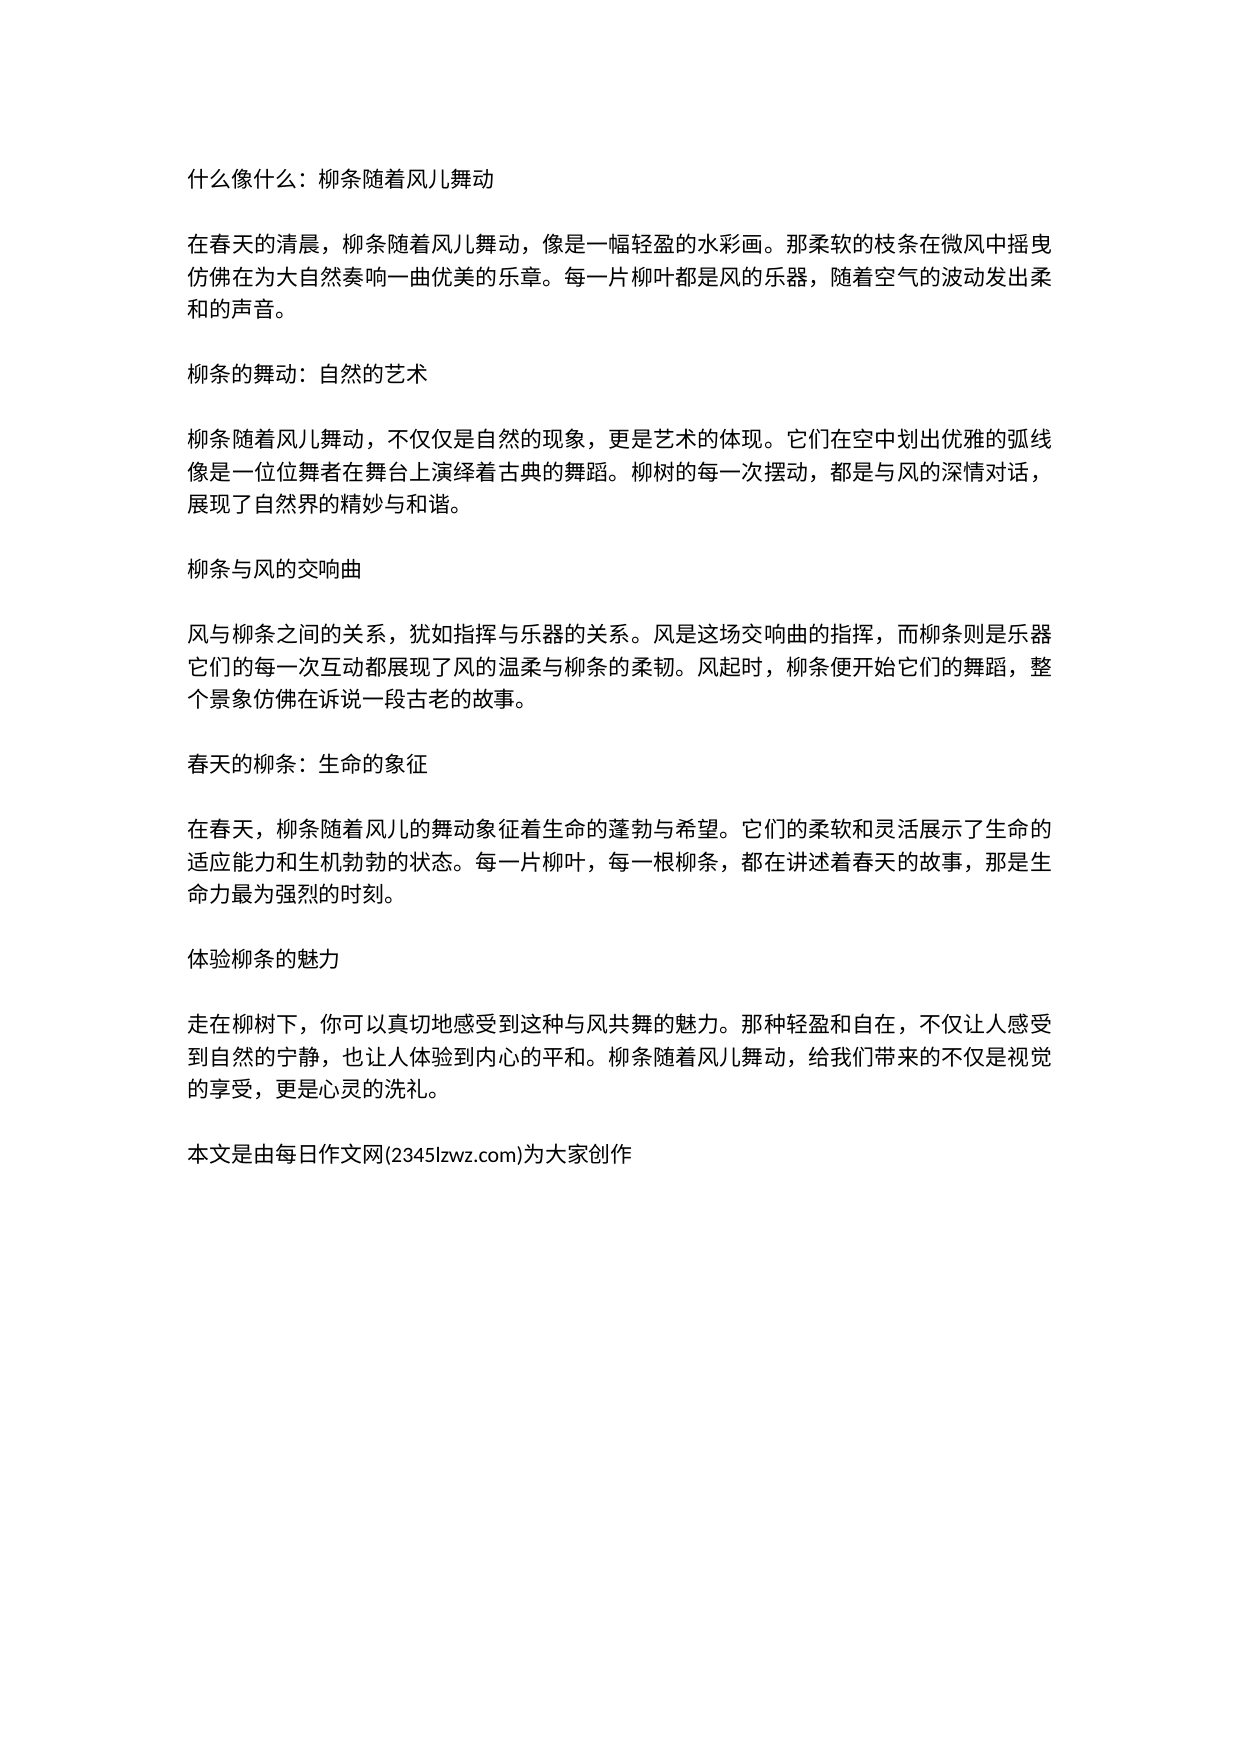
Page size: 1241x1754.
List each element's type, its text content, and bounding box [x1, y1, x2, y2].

text 本文是由每日作文网(2345lzwz.com)为大家创作 [187, 1137, 1053, 1169]
text 柳条与风的交响曲 [187, 552, 1053, 584]
text 春天的柳条：生命的象征 [187, 747, 1053, 779]
text 体验柳条的魅力 [187, 942, 1053, 974]
text 在春天的清晨，柳条随着风儿舞动，像是一幅轻盈的水彩画。那柔软的枝条在微风中摇曳，仿佛在为大自然奏响一曲优美的乐章。每一片柳叶都是风的乐器，随着空气的波动发出柔和的声音。 [187, 227, 1053, 324]
text 什么像什么：柳条随着风儿舞动 [187, 162, 1053, 194]
text 走在柳树下，你可以真切地感受到这种与风共舞的魅力。那种轻盈和自在，不仅让人感受到自然的宁静，也让人体验到内心的平和。柳条随着风儿舞动，给我们带来的不仅是视觉的享受，更是心灵的洗礼。 [187, 1007, 1053, 1104]
text 柳条随着风儿舞动，不仅仅是自然的现象，更是艺术的体现。它们在空中划出优雅的弧线，像是一位位舞者在舞台上演绎着古典的舞蹈。柳树的每一次摆动，都是与风的深情对话，展现了自然界的精妙与和谐。 [187, 422, 1053, 519]
text 风与柳条之间的关系，犹如指挥与乐器的关系。风是这场交响曲的指挥，而柳条则是乐器，它们的每一次互动都展现了风的温柔与柳条的柔韧。风起时，柳条便开始它们的舞蹈，整个景象仿佛在诉说一段古老的故事。 [187, 617, 1053, 714]
text 在春天，柳条随着风儿的舞动象征着生命的蓬勃与希望。它们的柔软和灵活展示了生命的适应能力和生机勃勃的状态。每一片柳叶，每一根柳条，都在讲述着春天的故事，那是生命力最为强烈的时刻。 [187, 812, 1053, 909]
text 柳条的舞动：自然的艺术 [187, 357, 1053, 389]
